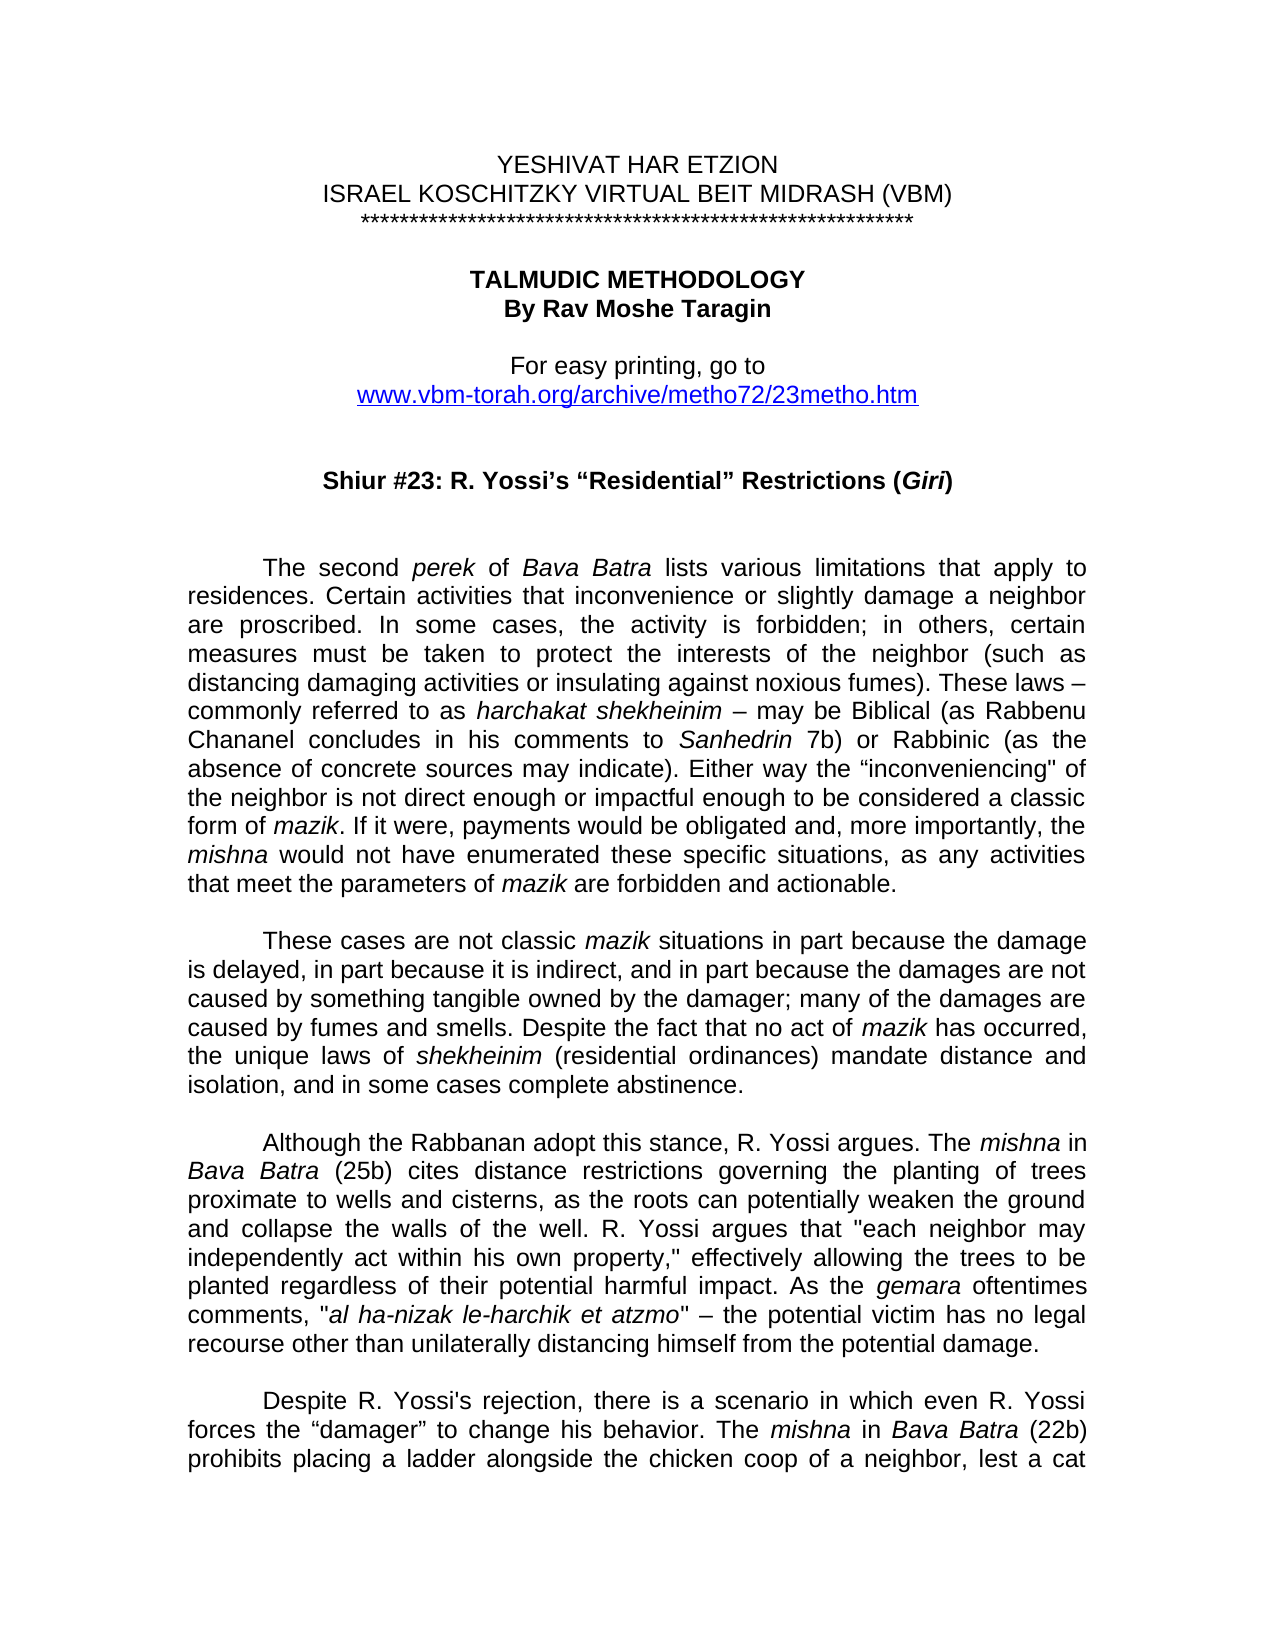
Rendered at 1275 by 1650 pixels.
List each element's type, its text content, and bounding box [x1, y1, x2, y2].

text YESHIVAT HAR ETZION [187, 150, 1087, 179]
text The second perek of Bava Batra lists various limitations that apply to residences. Certain activities that inconvenience or slightly damage a neighbor are proscribed. In some cases, the activity is forbidden; in others, certain measures must be taken to protect the interests of the neighbor (such as distancing damaging activities or insulating against noxious fumes). These laws –commonly referred to as harchakat shekheinim – may be Biblical (as Rabbenu Chananel concludes in his comments to Sanhedrin 7b) or Rabbinic (as the absence of concrete sources may indicate). Either way the “inconveniencing" of the neighbor is not direct enough or impactful enough to be considered a classic form of mazik. If it were, payments would be obligated and, more importantly, the mishna would not have enumerated these specific situations, as any activities that meet the parameters of mazik are forbidden and actionable. [187, 552, 1087, 897]
text These cases are not classic mazik situations in part because the damage is delayed, in part because it is indirect, and in part because the damages are not caused by something tangible owned by the damager; many of the damages are caused by fumes and smells. Despite the fact that no act of mazik has occurred, the unique laws of shekheinim (residential ordinances) mandate distance and isolation, and in some cases complete abstinence. [187, 926, 1087, 1099]
text Although the Rabbanan adopt this stance, R. Yossi argues. The mishna in Bava Batra (25b) cites distance restrictions governing the planting of trees proximate to wells and cisterns, as the roots can potentially weaken the ground and collapse the walls of the well. R. Yossi argues that "each neighbor may independently act within his own property," effectively allowing the trees to be planted regardless of their potential harmful impact. As the gemara oftentimes comments, "al ha-nizak le-harchik et atzmo" – the potential victim has no legal recourse other than unilaterally distancing himself from the potential damage. [187, 1127, 1087, 1357]
text ********************************************************* [187, 207, 1087, 236]
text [187, 1386, 1087, 1472]
text TALMUDIC METHODOLOGY [187, 265, 1087, 294]
text Shiur #23: R. Yossi’s “Residential” Restrictions (Giri) [187, 466, 1087, 495]
text www.vbm-torah.org/archive/metho72/23metho.htm [187, 380, 1087, 409]
text By Rav Moshe Taragin [187, 294, 1087, 322]
text ISRAEL KOSCHITZKY VIRTUAL BEIT MIDRASH (VBM) [187, 179, 1087, 207]
text For easy printing, go to [187, 351, 1087, 380]
